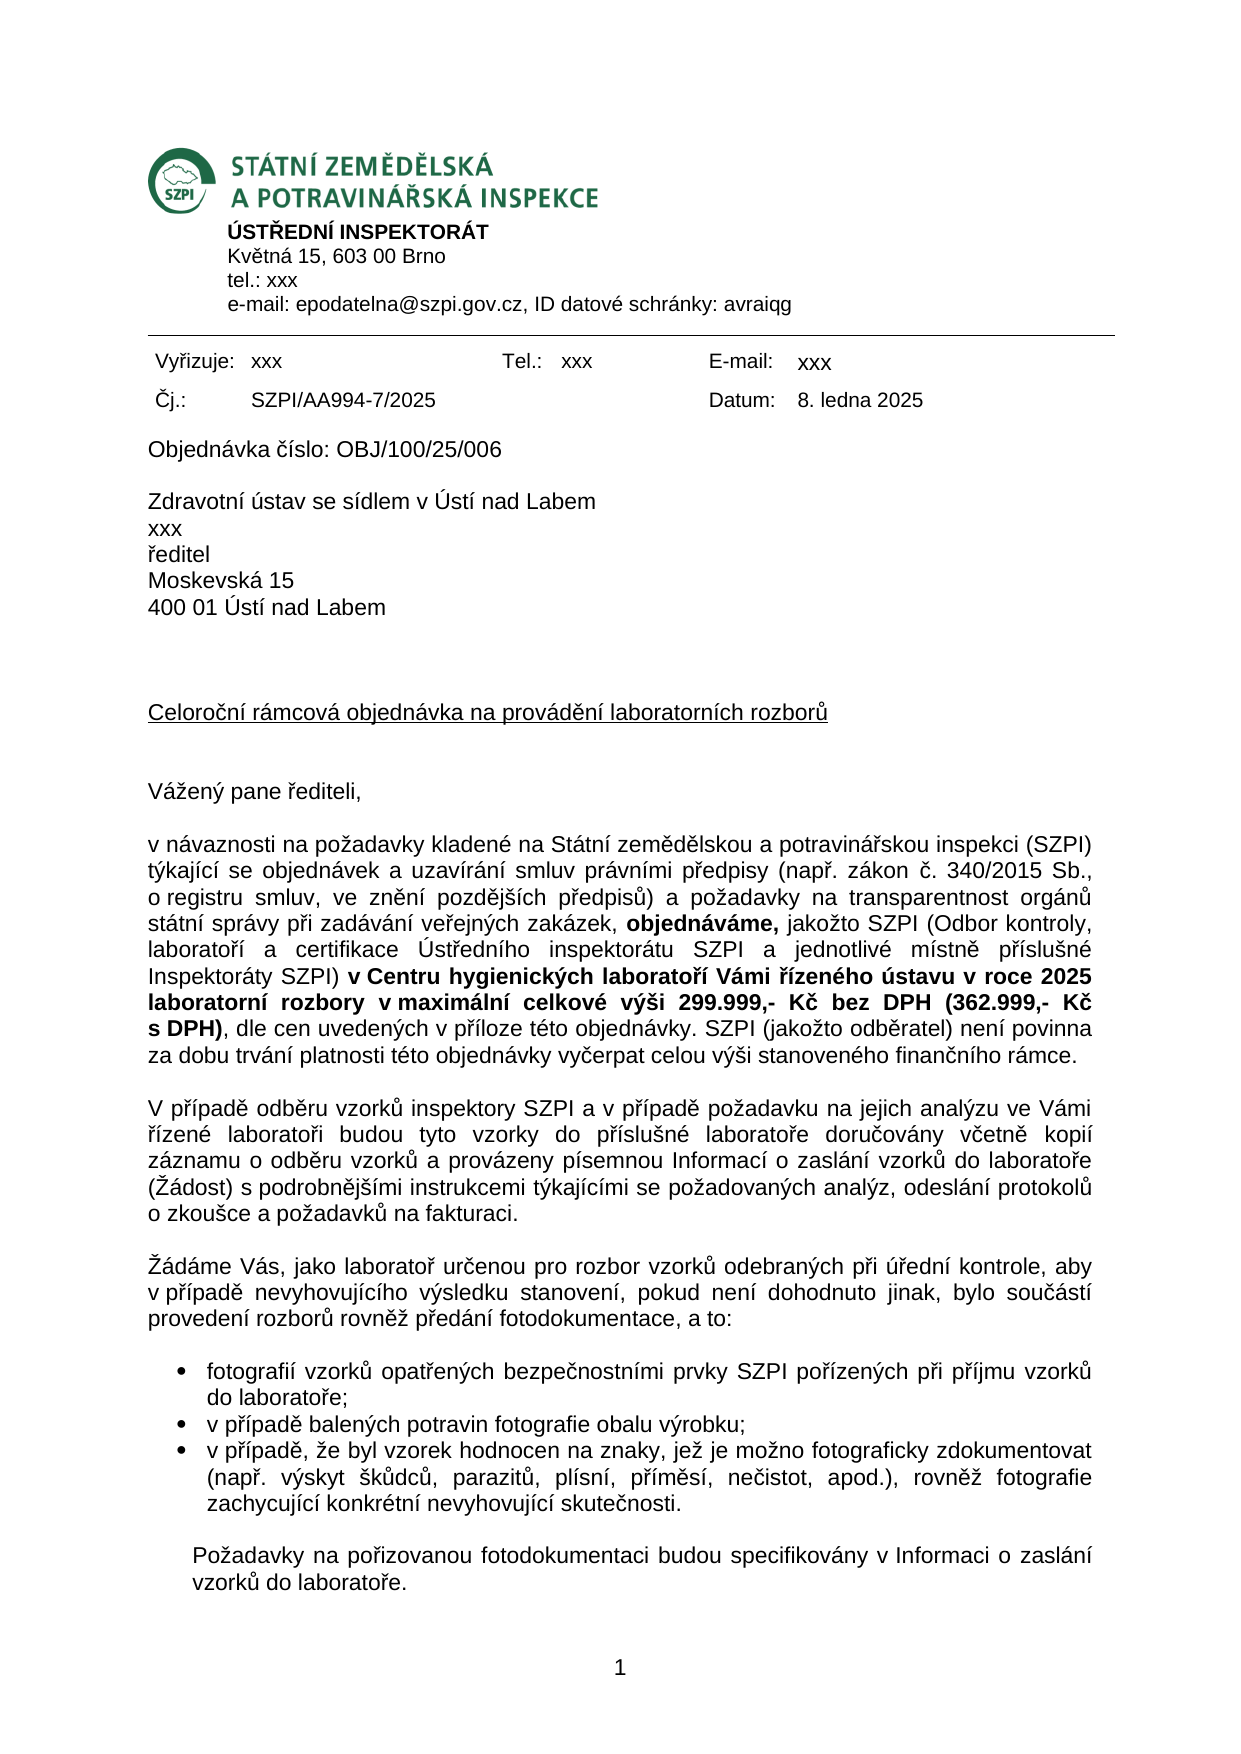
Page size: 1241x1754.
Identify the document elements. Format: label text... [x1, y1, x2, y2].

text tel.: xxx [148, 268, 1093, 292]
text 400 01 Ústí nad Labem [148, 594, 1093, 620]
list v případě balených potravin fotografie obalu výrobku; [177, 1411, 1093, 1437]
text xxx [148, 515, 1093, 541]
text v návaznosti na požadavky kladené na Státní zemědělskou a potravinářskou inspekci (SZPI) týkající se objednávek a uzavírání smluv právními předpisy (např. zákon č. 340/2015 Sb., o registru smluv, ve znění pozdějších předpisů) a požadavky na transparentnost orgánů státní správy při zadávání veřejných zakázek, objednáváme, jakožto SZPI (Odbor kontroly, laboratoří a certifikace Ústředního inspektorátu SZPI a jednotlivé místně příslušné Inspektoráty SZPI) v Centru hygienických laboratoří Vámi řízeného ústavu v roce 2025 laboratorní rozbory v maximální celkové výši 299.999,- Kč bez DPH (362.999,- Kč s DPH), dle cen uvedených v příloze této objednávky. SZPI (jakožto odběratel) není povinna za dobu trvání platnosti této objednávky vyčerpat celou výši stanoveného finančního rámce. [148, 831, 1093, 1068]
table_cell SZPI/AA994-7/2025 [244, 375, 701, 412]
text Objednávka číslo: OBJ/100/25/006 [148, 436, 1093, 462]
text Žádáme Vás, jako laboratoř určenou pro rozbor vzorků odebraných při úřední kontrole, aby v případě nevyhovujícího výsledku stanovení, pokud není dohodnuto jinak, bylo součástí provedení rozborů rovněž předání fotodokumentace, a to: [148, 1253, 1093, 1332]
table_header Tel.: [495, 336, 554, 375]
list fotografií vzorků opatřených bezpečnostními prvky SZPI pořízených při příjmu vzorků do laboratoře; [177, 1358, 1093, 1411]
text Zdravotní ústav se sídlem v Ústí nad Labem [148, 488, 1093, 515]
text Celoroční rámcová objednávka na provádění laboratorních rozborů [148, 699, 1093, 726]
text Květná 15, 603 00 Brno [148, 244, 1093, 268]
table_cell Datum: [701, 375, 790, 412]
text V případě odběru vzorků inspektory SZPI a v případě požadavku na jejich analýzu ve Vámi řízené laboratoři budou tyto vzorky do příslušné laboratoře doručovány včetně kopií záznamu o odběru vzorků a provázeny písemnou Informací o zaslání vzorků do laboratoře (Žádost) s podrobnějšími instrukcemi týkajícími se požadovaných analýz, odeslání protokolů o zkoušce a požadavků na fakturaci. [148, 1094, 1093, 1226]
text Požadavky na pořizovanou fotodokumentaci budou specifikovány v Informaci o zaslání vzorků do laboratoře. [192, 1542, 1093, 1595]
text ÚSTŘEDNÍ INSPEKTORÁT [148, 220, 1093, 244]
table_header xxx [244, 336, 494, 375]
list v případě, že byl vzorek hodnocen na znaky, jež je možno fotograficky zdokumentovat (např. výskyt škůdců, parazitů, plísní, příměsí, nečistot, apod.), rovněž fotografie zachycující konkrétní nevyhovující skutečnosti. [177, 1437, 1093, 1516]
table_cell 8. ledna 2025 [790, 375, 1115, 412]
table_header xxx [554, 336, 701, 375]
table_header xxx [790, 336, 1115, 375]
text ředitel [148, 541, 1093, 567]
picture [147, 147, 598, 214]
text e-mail: epodatelna@szpi.gov.cz, ID datové schránky: avraiqg [148, 292, 1093, 316]
table_cell Čj.: [148, 375, 243, 412]
text Vážený pane řediteli, [148, 778, 1093, 804]
text Moskevská 15 [148, 567, 1093, 594]
table_header E-mail: [701, 336, 790, 375]
table_header Vyřizuje: [148, 336, 243, 375]
